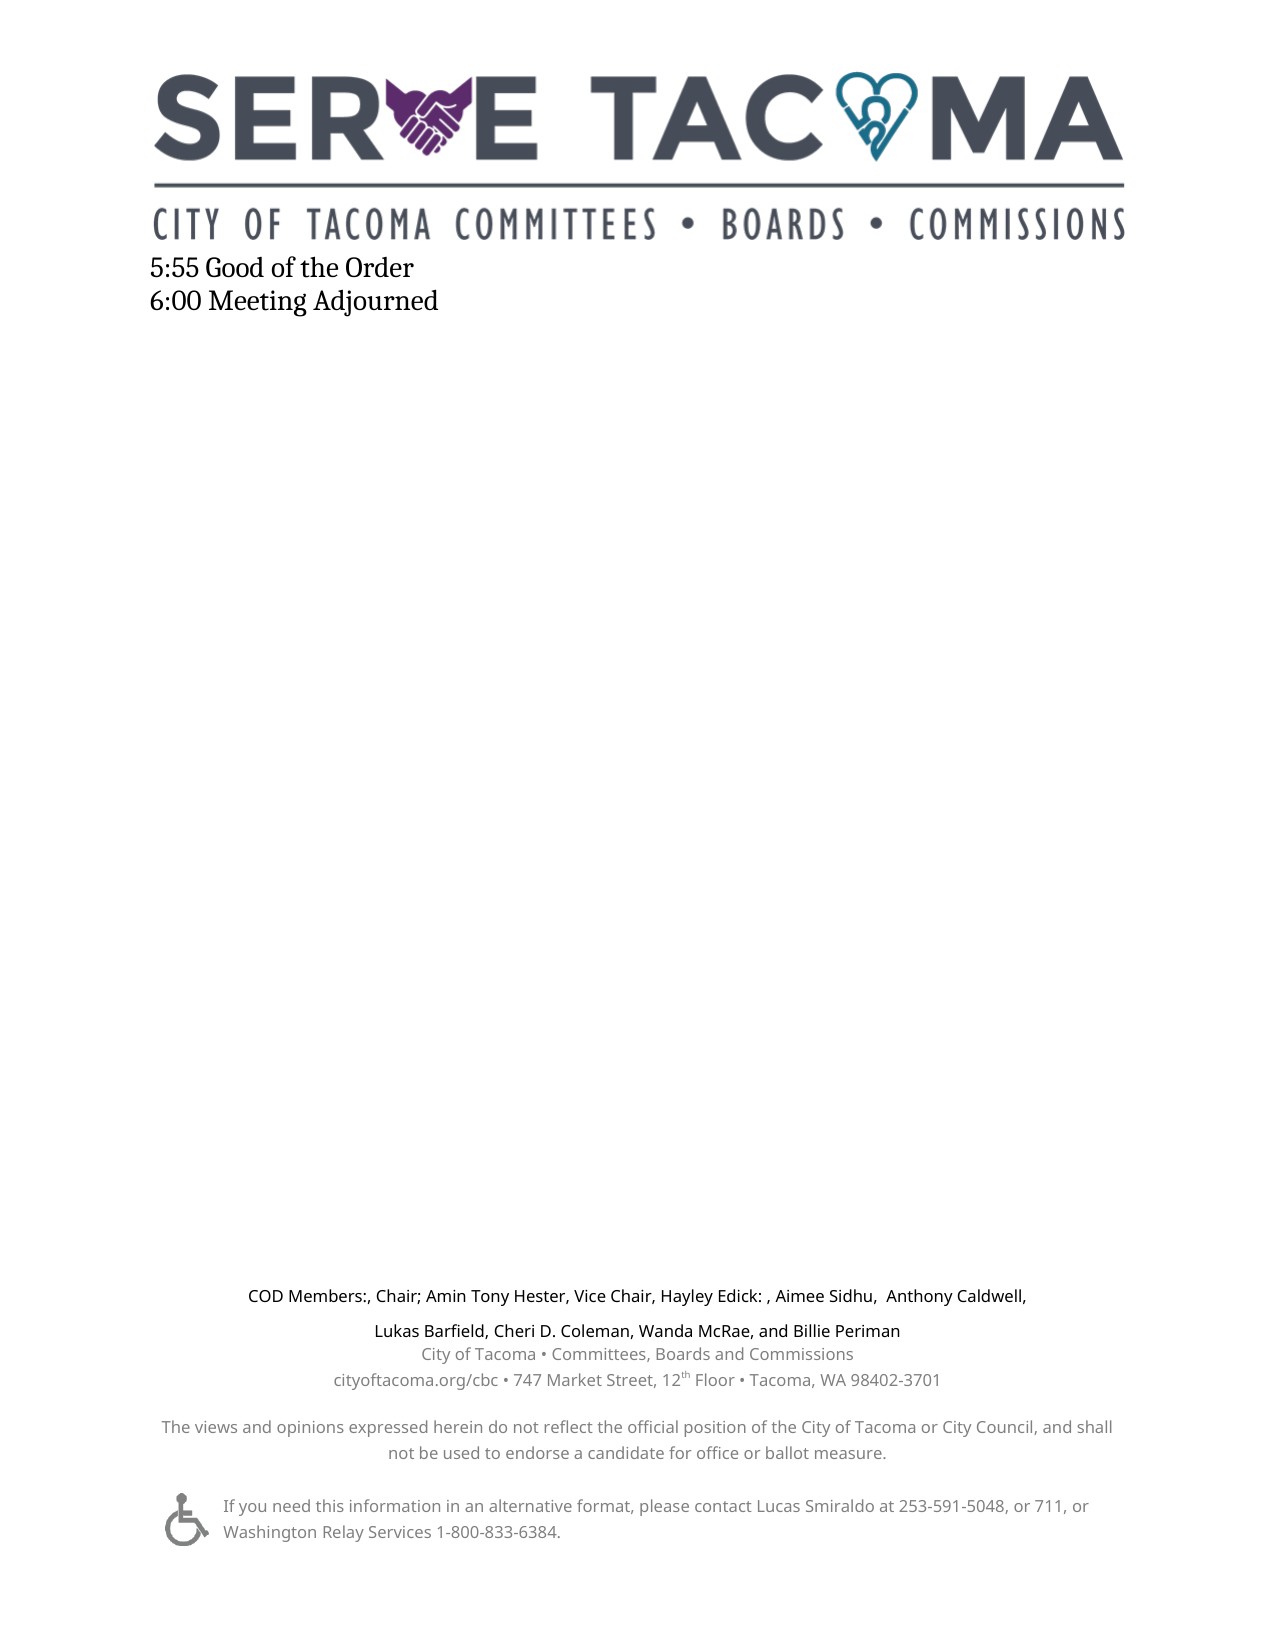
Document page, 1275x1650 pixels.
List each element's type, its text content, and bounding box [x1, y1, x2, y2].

text 5:55 Good of the Order [150, 251, 1125, 284]
picture [150, 60, 1149, 251]
picture [165, 1493, 209, 1546]
text 6:00 Meeting Adjourned [150, 284, 1125, 318]
